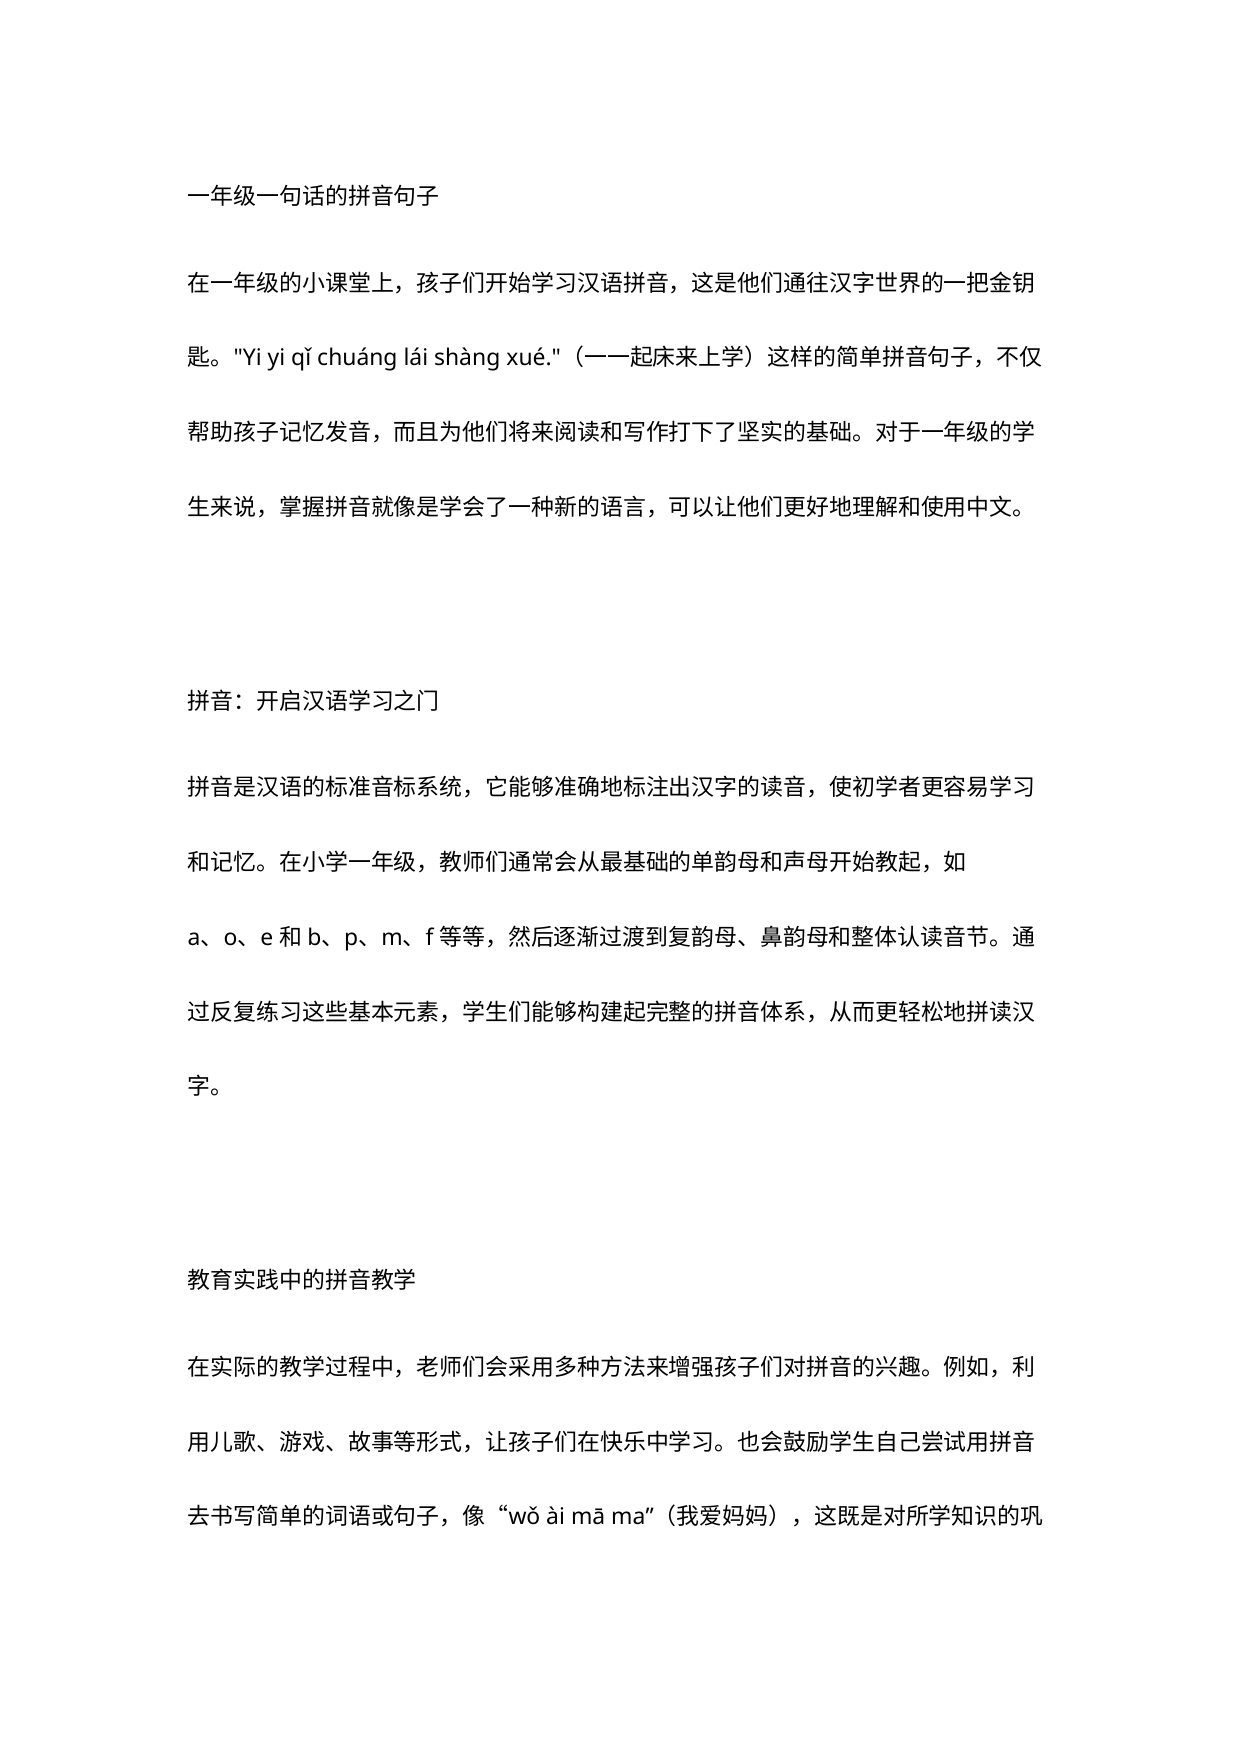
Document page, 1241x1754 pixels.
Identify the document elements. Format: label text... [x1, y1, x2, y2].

text 拼音：开启汉语学习之门 [187, 667, 1053, 732]
text 教育实践中的拼音教学 [187, 1246, 1053, 1311]
text 拼音是汉语的标准音标系统，它能够准确地标注出汉字的读音，使初学者更容易学习和记忆。在小学一年级，教师们通常会从最基础的单韵母和声母开始教起，如a、o、e 和 b、p、m、f 等等，然后逐渐过渡到复韵母、鼻韵母和整体认读音节。通过反复练习这些基本元素，学生们能够构建起完整的拼音体系，从而更轻松地拼读汉字。 [187, 753, 1053, 1117]
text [187, 1333, 1053, 1547]
text 在一年级的小课堂上，孩子们开始学习汉语拼音，这是他们通往汉字世界的一把金钥匙。"Yi yi qǐ chuáng lái shàng xué."（一一起床来上学）这样的简单拼音句子，不仅帮助孩子记忆发音，而且为他们将来阅读和写作打下了坚实的基础。对于一年级的学生来说，掌握拼音就像是学会了一种新的语言，可以让他们更好地理解和使用中文。 [187, 248, 1053, 538]
text 一年级一句话的拼音句子 [187, 162, 1053, 227]
